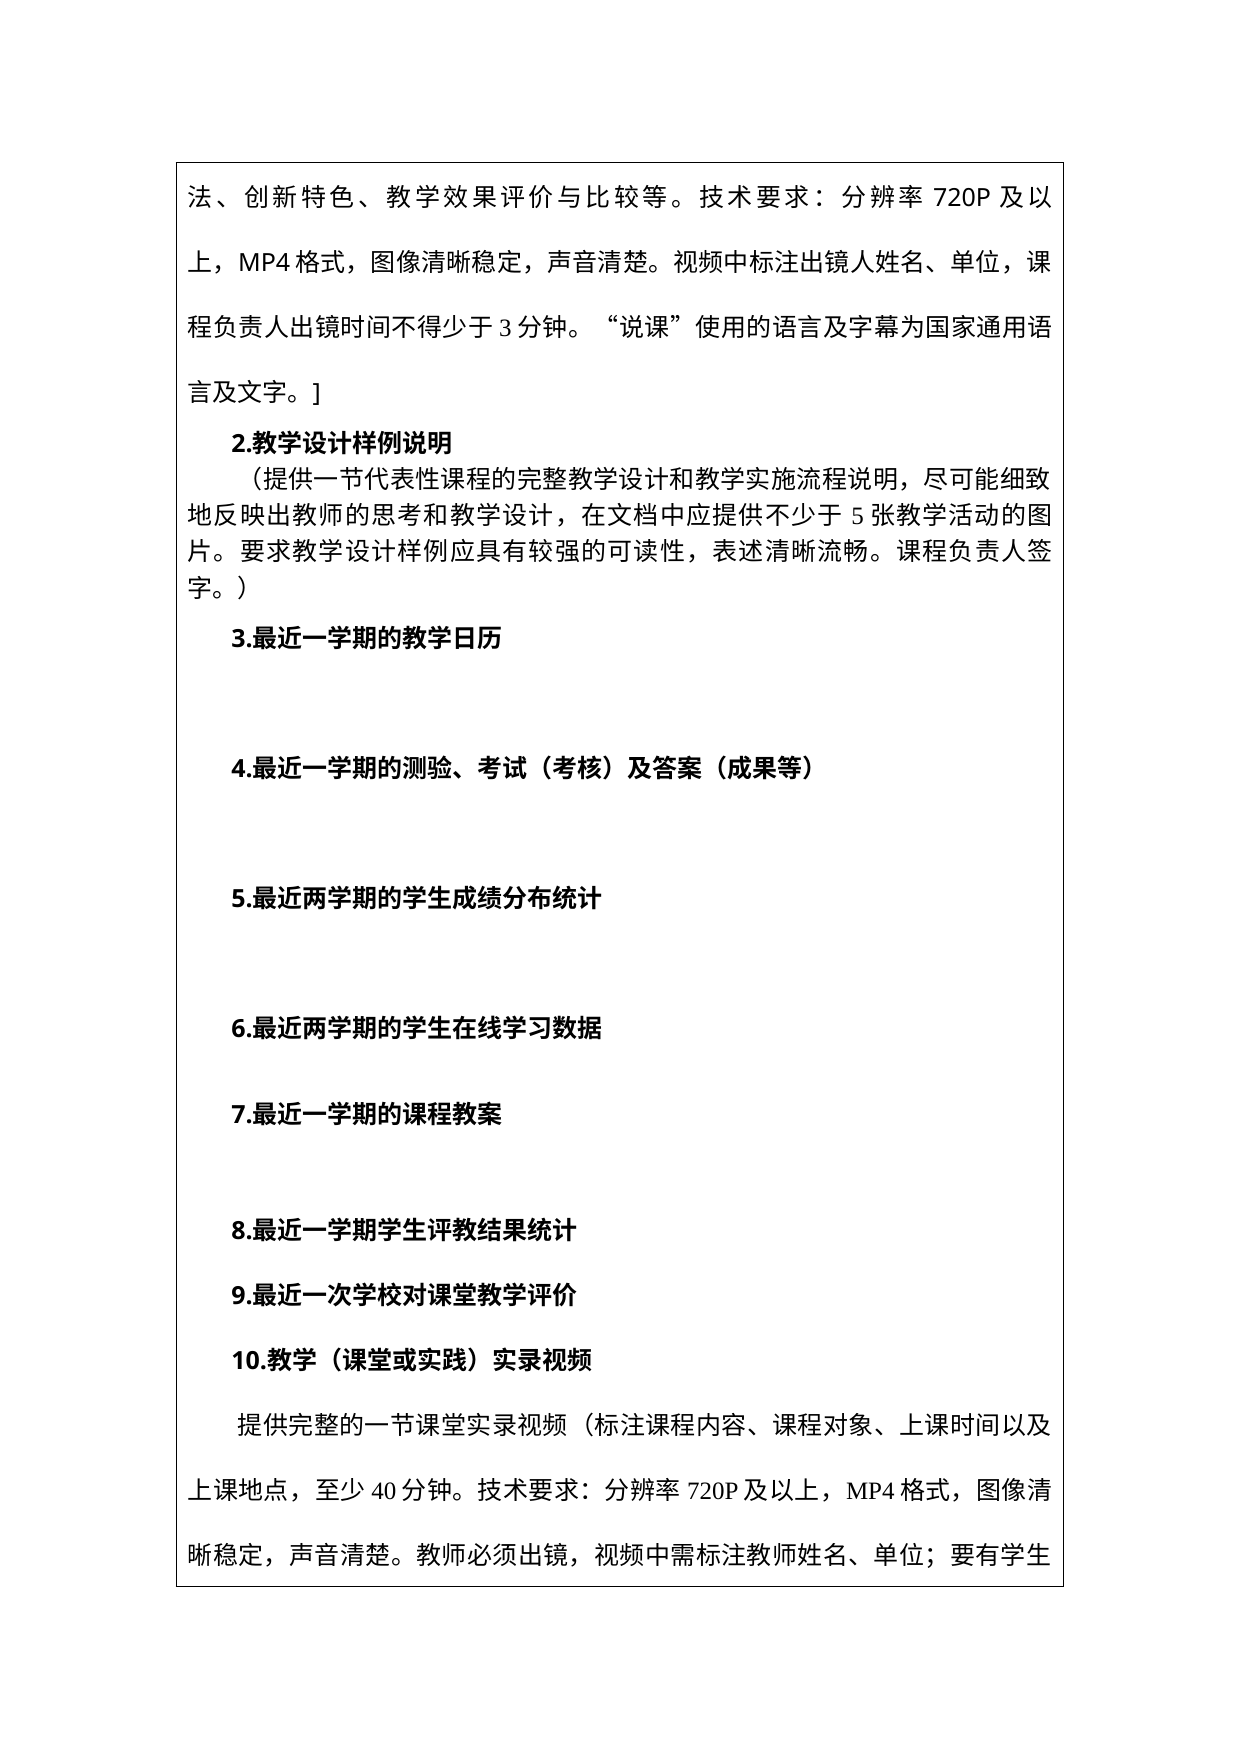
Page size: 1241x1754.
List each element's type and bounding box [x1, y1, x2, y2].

table_header [177, 163, 1063, 1586]
